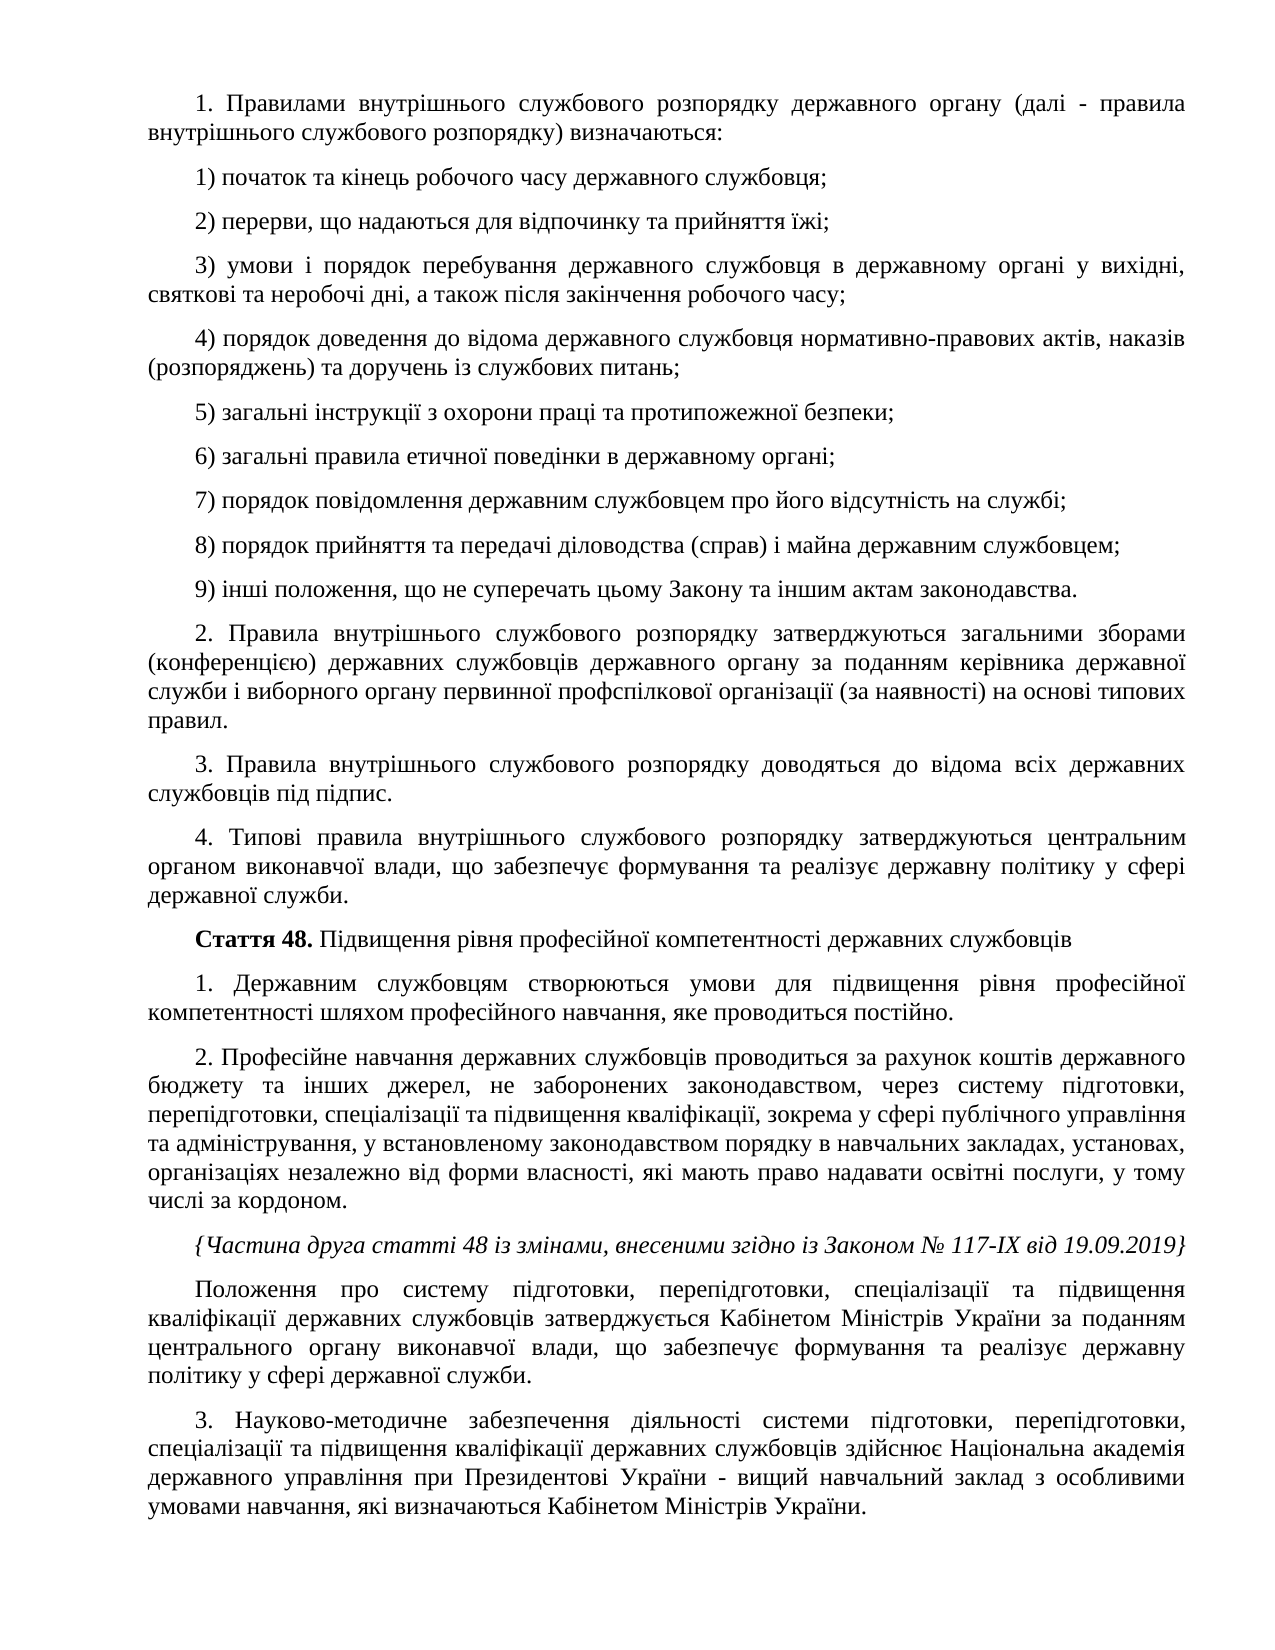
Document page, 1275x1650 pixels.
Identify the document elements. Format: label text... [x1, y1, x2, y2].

text 4) порядок доведення до відома державного службовця нормативно-правових актів, наказів (розпоряджень) та доручень із службових питань; [148, 323, 1186, 381]
text 3. Науково-методичне забезпечення діяльності системи підготовки, перепідготовки, спеціалізації та підвищення кваліфікації державних службовців здійснює Національна академія державного управління при Президентові України - вищий навчальний заклад з особливими умовами навчання, які визначаються Кабінетом Міністрів України. [148, 1405, 1186, 1520]
text 2. Професійне навчання державних службовців проводиться за рахунок коштів державного бюджету та інших джерел, не заборонених законодавством, через систему підготовки, перепідготовки, спеціалізації та підвищення кваліфікації, зокрема у сфері публічного управління та адміністрування, у встановленому законодавством порядку в навчальних закладах, установах, організаціях незалежно від форми власності, які мають право надавати освітні послуги, у тому числі за кордоном. [148, 1042, 1186, 1214]
text 2. Правила внутрішнього службового розпорядку затверджуються загальними зборами (конференцією) державних службовців державного органу за поданням керівника державної служби і виборного органу первинної профспілкової організації (за наявності) на основі типових правил. [148, 618, 1186, 733]
text Положення про систему підготовки, перепідготовки, спеціалізації та підвищення кваліфікації державних службовців затверджується Кабінетом Міністрів України за поданням центрального органу виконавчої влади, що забезпечує формування та реалізує державну політику у сфері державної служби. [148, 1274, 1186, 1389]
text 5) загальні інструкції з охорони праці та протипожежної безпеки; [148, 397, 1186, 425]
text 1) початок та кінець робочого часу державного службовця; [148, 162, 1186, 190]
text 2) перерви, що надаються для відпочинку та прийняття їжі; [148, 206, 1186, 235]
text {Частина друга статті 48 із змінами, внесеними згідно із Законом № 117-IX від 19.09.2019} [148, 1230, 1186, 1258]
text 9) інші положення, що не суперечать цьому Закону та іншим актам законодавства. [148, 574, 1186, 603]
text 4. Типові правила внутрішнього службового розпорядку затверджуються центральним органом виконавчої влади, що забезпечує формування та реалізує державну політику у сфері державної служби. [148, 822, 1186, 908]
text 8) порядок прийняття та передачі діловодства (справ) і майна державним службовцем; [148, 530, 1186, 558]
text Стаття 48. Підвищення рівня професійної компетентності державних службовців [148, 924, 1186, 953]
text 3) умови і порядок перебування державного службовця в державному органі у вихідні, святкові та неробочі дні, а також після закінчення робочого часу; [148, 250, 1186, 308]
text 7) порядок повідомлення державним службовцем про його відсутність на службі; [148, 485, 1186, 514]
text 3. Правила внутрішнього службового розпорядку доводяться до відома всіх державних службовців під підпис. [148, 749, 1186, 807]
text 1. Державним службовцям створюються умови для підвищення рівня професійної компетентності шляхом професійного навчання, яке проводиться постійно. [148, 968, 1186, 1026]
text 1. Правилами внутрішнього службового розпорядку державного органу (далі - правила внутрішнього службового розпорядку) визначаються: [148, 88, 1186, 146]
text 6) загальні правила етичної поведінки в державному органі; [148, 441, 1186, 470]
